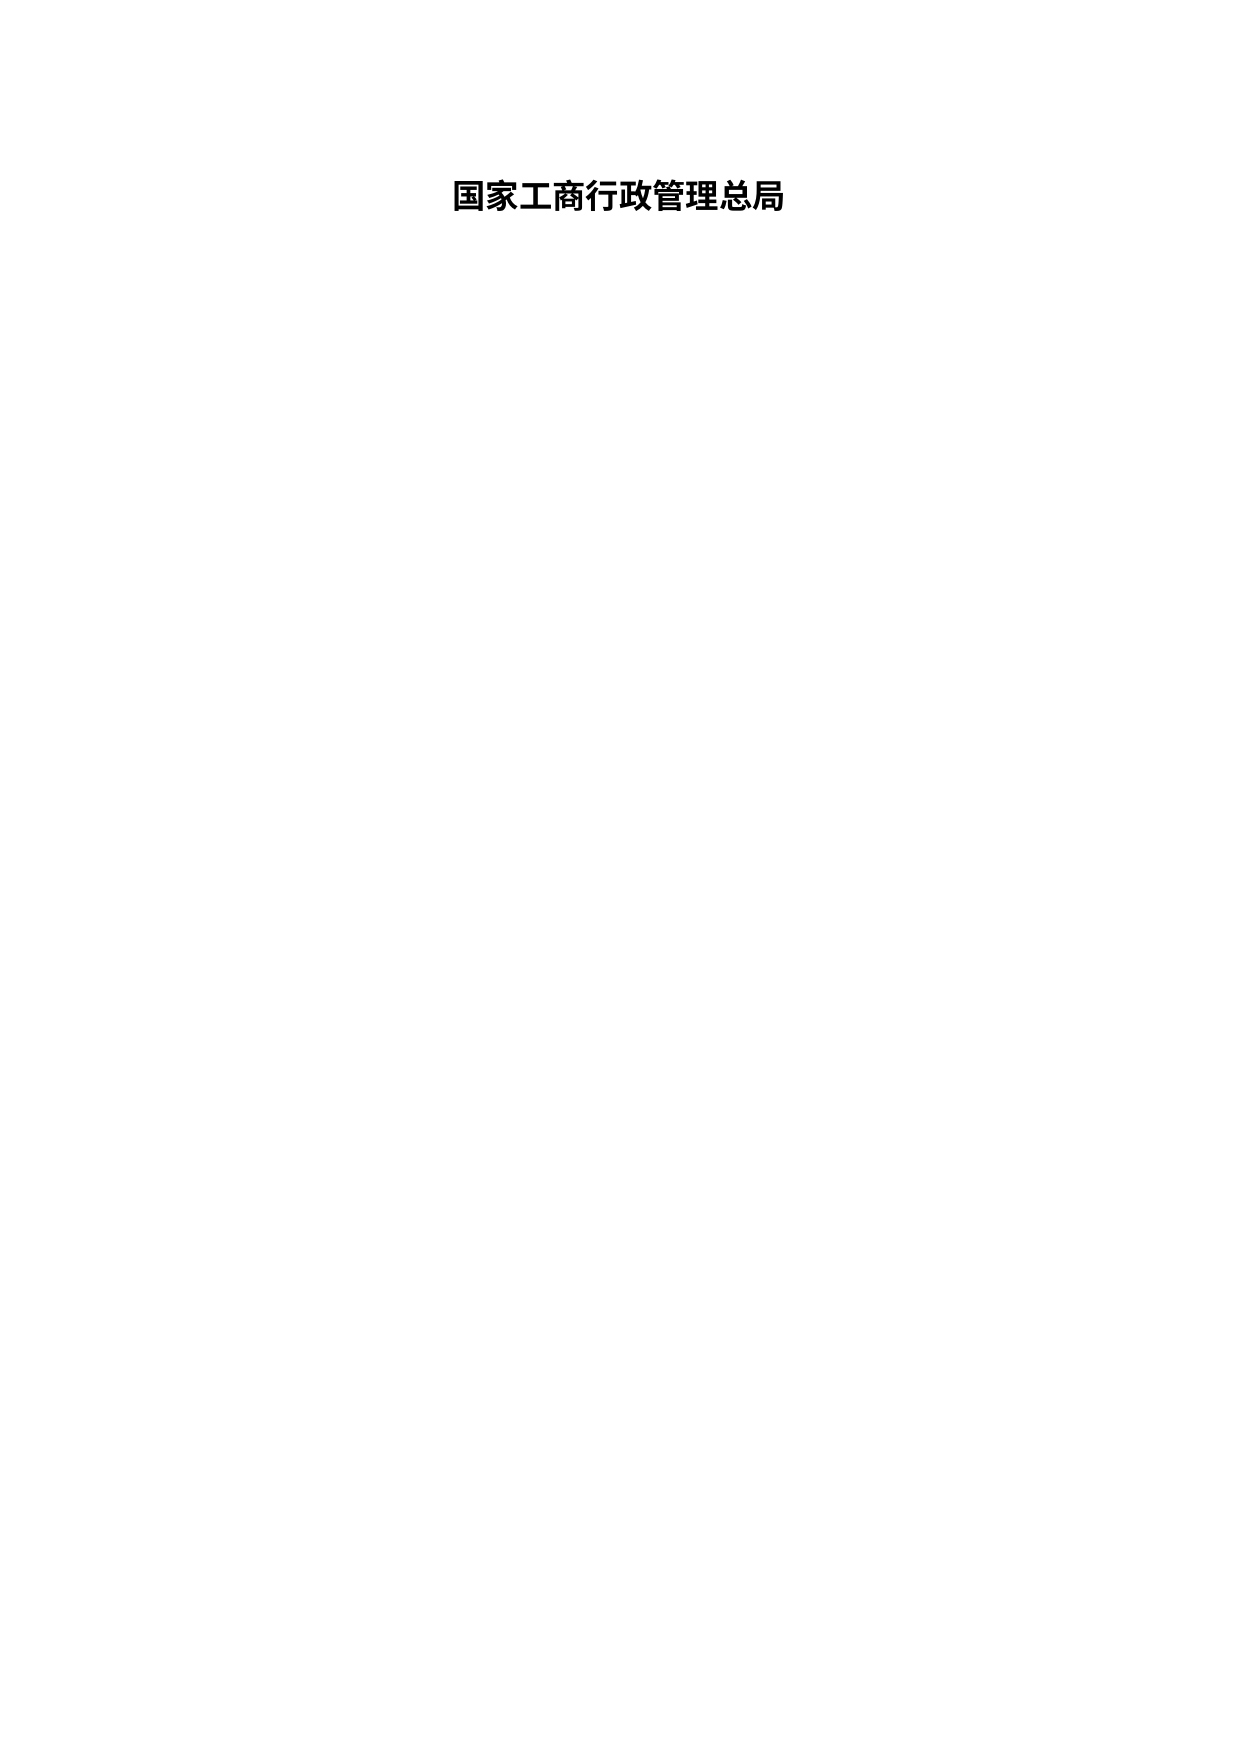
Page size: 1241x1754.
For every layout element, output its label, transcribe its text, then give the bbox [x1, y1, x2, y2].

text 国家工商行政管理总局 [159, 162, 1078, 227]
